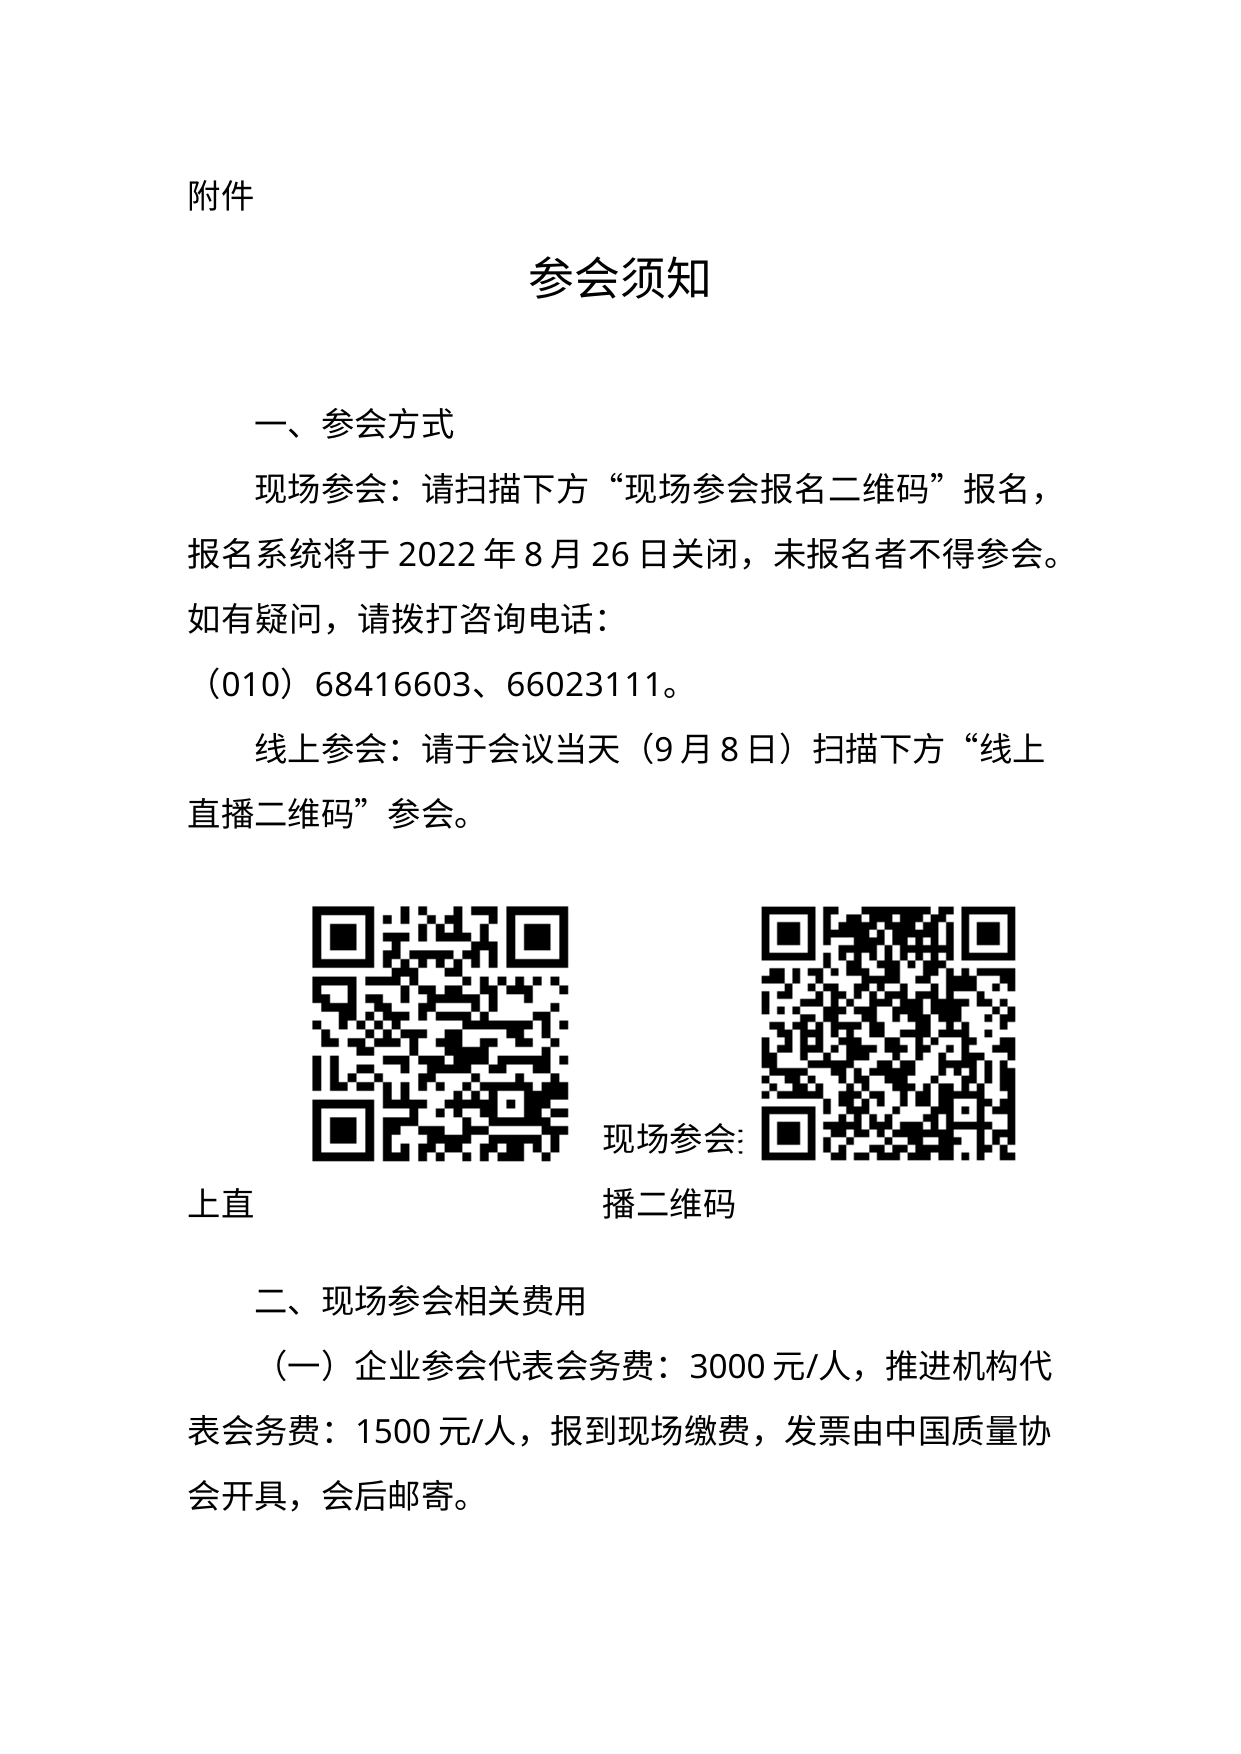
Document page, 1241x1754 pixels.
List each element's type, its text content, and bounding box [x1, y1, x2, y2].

text 附件 [187, 162, 1053, 227]
text 参会须知 [187, 227, 1053, 324]
text 现场参会：请扫描下方“现场参会报名二维码”报名，报名系统将于2022年8月26日关闭，未报名者不得参会。如有疑问，请拨打咨询电话：（010）68416603、66023111。 [187, 454, 1053, 714]
text 线上参会：请于会议当天（9月8日）扫描下方“线上直播二维码”参会。 [187, 714, 1053, 844]
picture [742, 887, 1037, 1182]
text 一、参会方式 [187, 389, 1053, 454]
picture [295, 889, 583, 1176]
text 现场参会报名二维码 线上直播二维码 [187, 1104, 1053, 1234]
text 二、现场参会相关费用 [187, 1267, 1053, 1332]
text （一）企业参会代表会务费：3000元/人，推进机构代表会务费：1500元/人，报到现场缴费，发票由中国质量协会开具，会后邮寄。 [187, 1332, 1053, 1527]
